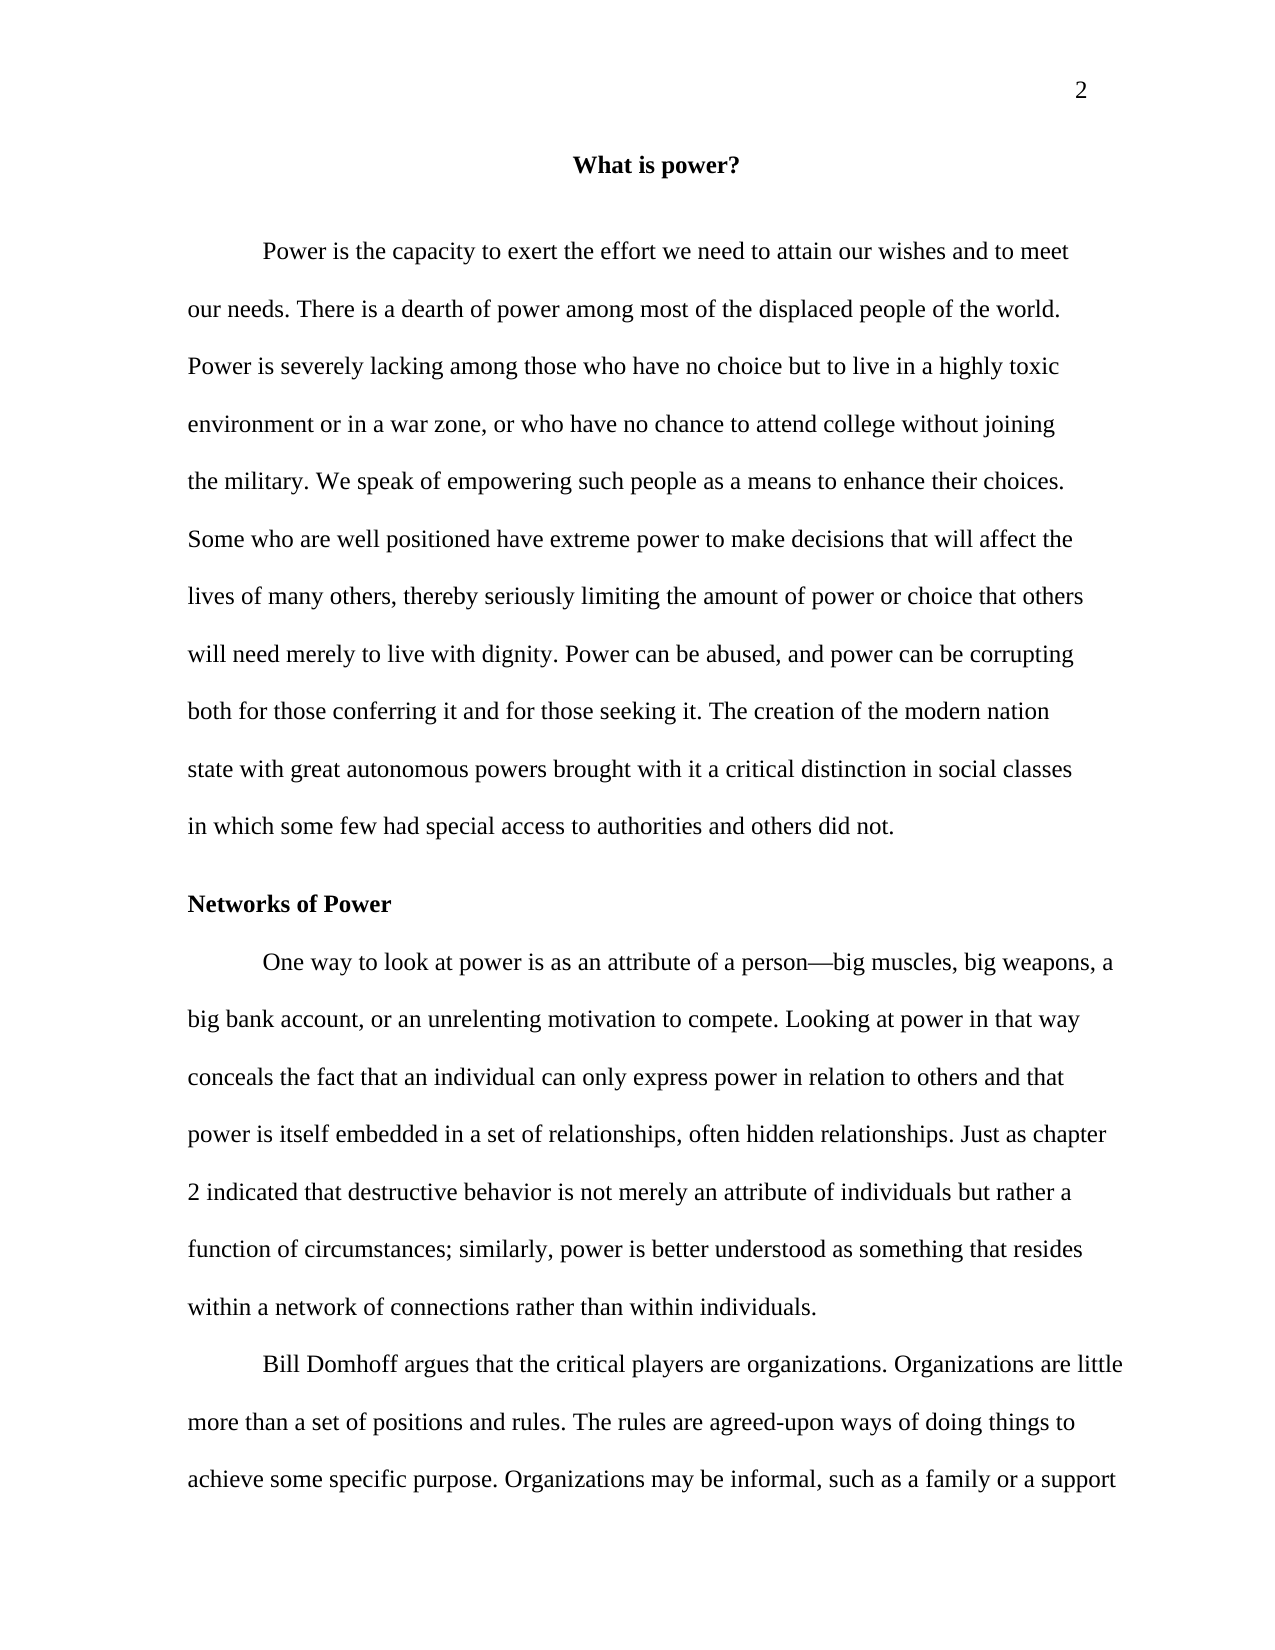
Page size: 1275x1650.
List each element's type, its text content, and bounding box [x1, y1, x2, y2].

text One way to look at power is as an attribute of a person—big muscles, big weapons, a big bank account, or an unrelenting motivation to compete. Looking at power in that way conceals the fact that an individual can only express power in relation to others and that power is itself embedded in a set of relationships, often hidden relationships. Just as chapter 2 indicated that destructive behavior is not merely an attribute of individuals but rather a function of circumstances; similarly, power is better understood as something that resides within a network of connections rather than within individuals. [187, 947, 1125, 1321]
subtitle What is power? [187, 150, 1125, 179]
subtitle Networks of Power [187, 889, 1087, 918]
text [187, 1349, 1125, 1493]
text Power is the capacity to exert the effort we need to attain our wishes and to meet our needs. There is a dearth of power among most of the displaced people of the world. Power is severely lacking among those who have no choice but to live in a highly toxic environment or in a war zone, or who have no chance to attend college without joining the military. We speak of empowering such people as a means to enhance their choices. Some who are well positioned have extreme power to make decisions that will affect the lives of many others, thereby seriously limiting the amount of power or choice that others will need merely to live with dignity. Power can be abused, and power can be corrupting both for those conferring it and for those seeking it. The creation of the modern nation state with great autonomous powers brought with it a critical distinction in social classes in which some few had special access to authorities and others did not. [187, 236, 1087, 840]
